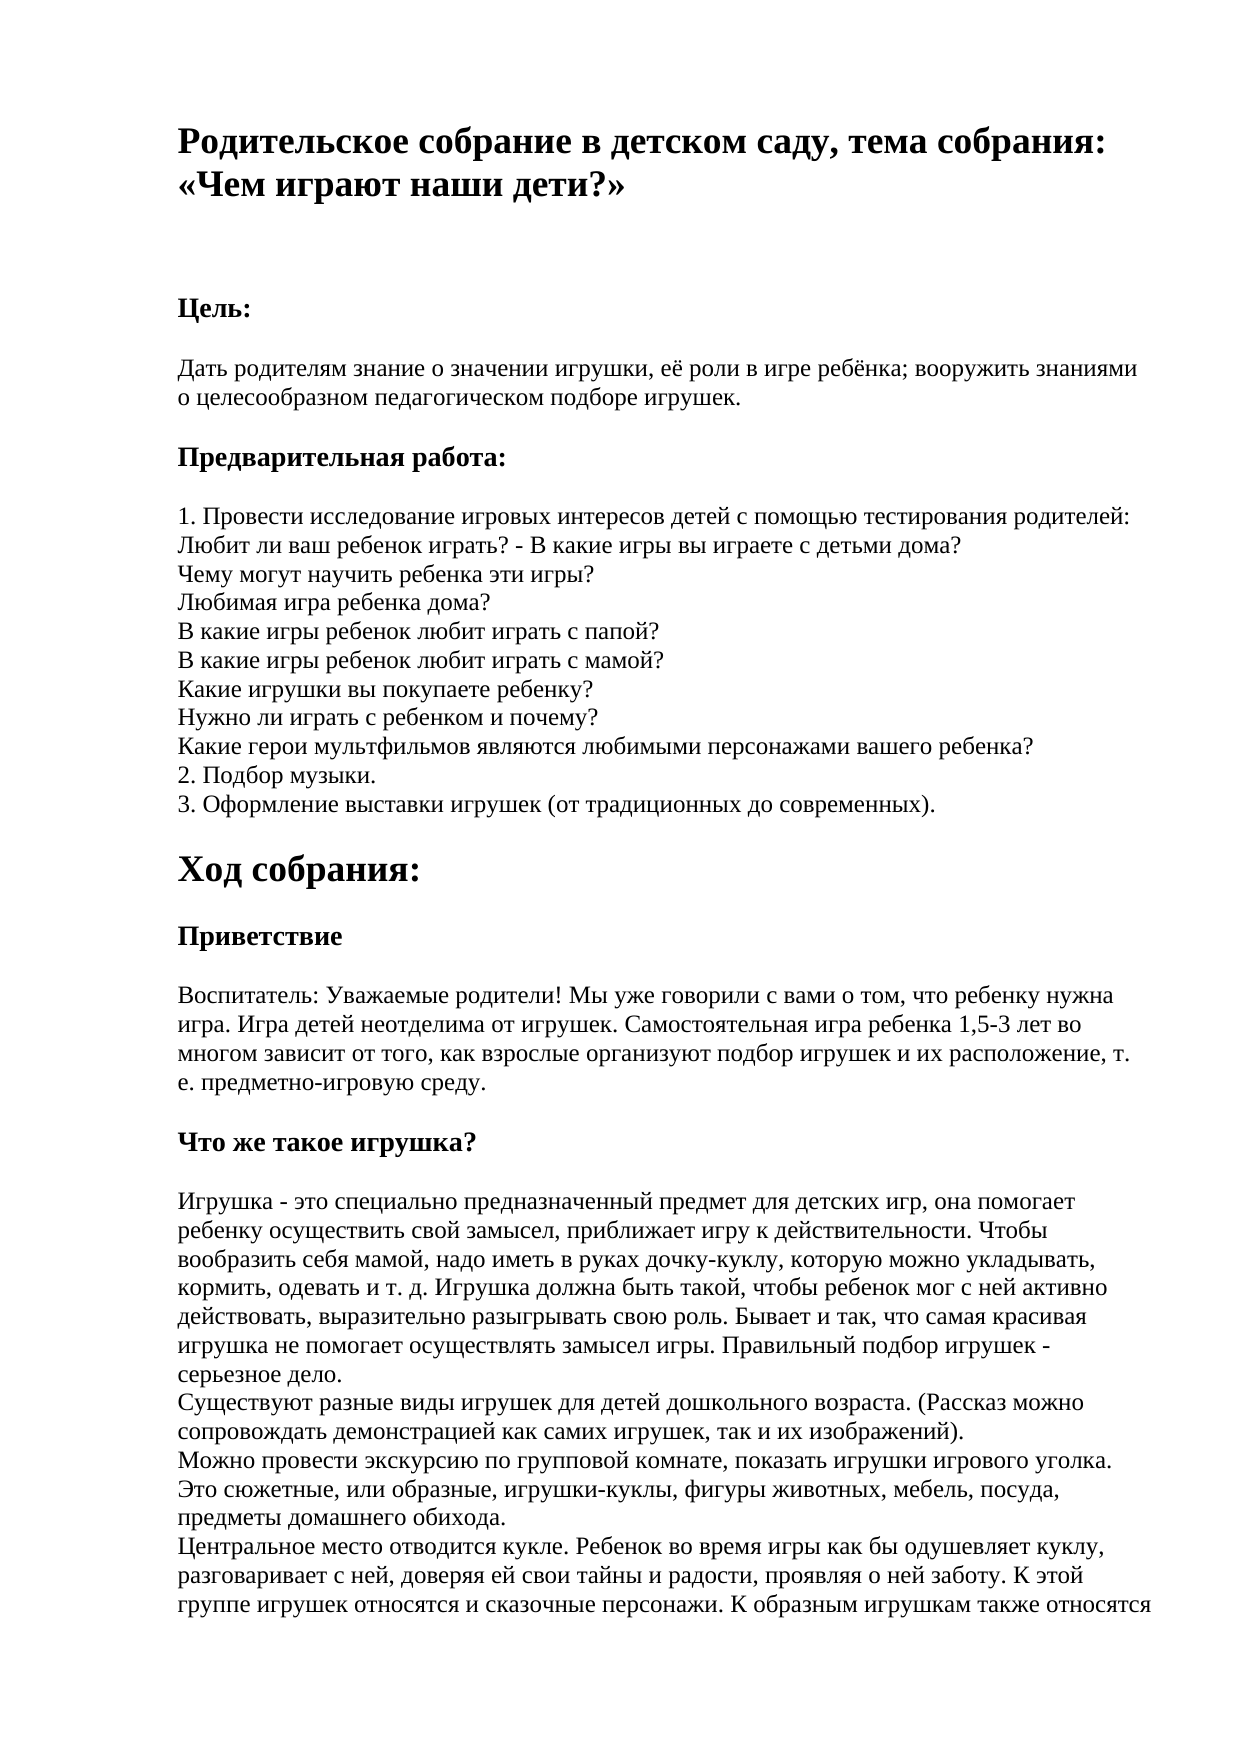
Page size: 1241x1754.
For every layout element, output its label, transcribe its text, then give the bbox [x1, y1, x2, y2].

text Ход собрания: [177, 847, 1152, 890]
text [177, 1186, 1152, 1617]
text Цель: [177, 291, 1152, 324]
text 1. Провести исследование игровых интересов детей с помощью тестирования родителей: Любит ли ваш ребенок играть? - В какие игры вы играете с детьми дома? Чему могут научить ребенка эти игры? Любимая игра ребенка дома? В какие игры ребенок любит играть с папой? В какие игры ребенок любит играть с мамой? Какие игрушки вы покупаете ребенку? Нужно ли играть с ребенком и почему? Какие герои мультфильмов являются любимыми персонажами вашего ребенка? 2. Подбор музыки. 3. Оформление выставки игрушек (от традиционных до современных). [177, 501, 1152, 817]
text Приветствие [177, 919, 1152, 951]
text Предварительная работа: [177, 440, 1152, 472]
text Что же такое игрушка? [177, 1125, 1152, 1157]
text Родительское собрание в детском саду, тема собрания: «Чем играют наши дети?» [177, 118, 1152, 204]
text Дать родителям знание о значении игрушки, её роли в игре ребёнка; вооружить знаниями о целесообразном педагогическом подборе игрушек. [177, 353, 1152, 411]
text Воспитатель: Уважаемые родители! Мы уже говорили с вами о том, что ребенку нужна игра. Игра детей неотделима от игрушек. Самостоятельная игра ребенка 1,5-3 лет во многом зависит от того, как взрослые организуют подбор игрушек и их расположение, т. е. предметно-игровую среду. [177, 981, 1152, 1096]
